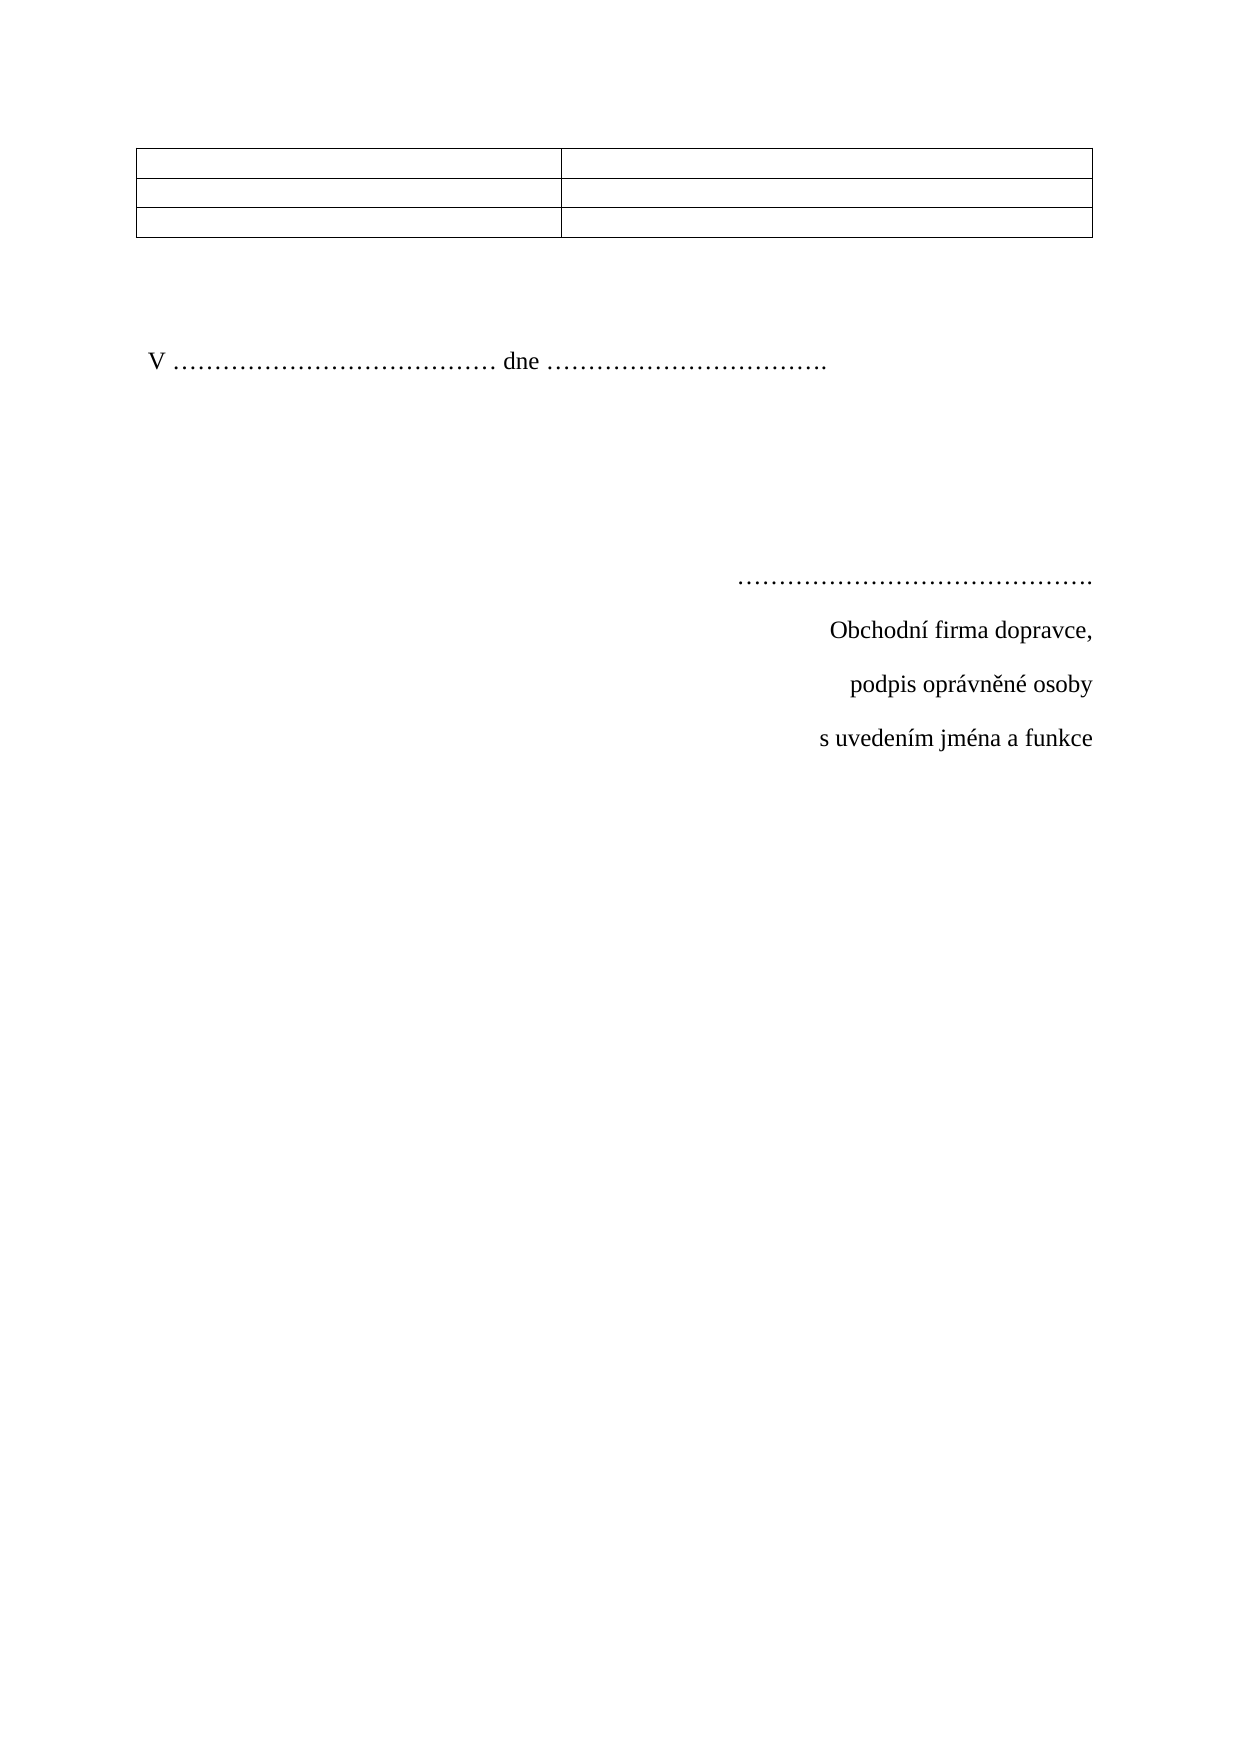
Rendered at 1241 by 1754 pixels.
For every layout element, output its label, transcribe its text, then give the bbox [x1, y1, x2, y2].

table_cell [562, 208, 1092, 237]
table_cell [137, 208, 561, 237]
text podpis oprávněné osoby [148, 669, 1093, 698]
text Obchodní firma dopravce, [148, 615, 1093, 644]
table_cell [562, 149, 1092, 177]
text V ………………………………… dne ……………………………. [148, 346, 1093, 374]
table_cell [137, 149, 561, 177]
text ……………………………………. [148, 561, 1093, 590]
table_cell [562, 179, 1092, 207]
table_cell [137, 179, 561, 207]
text s uvedením jména a funkce [148, 723, 1093, 751]
